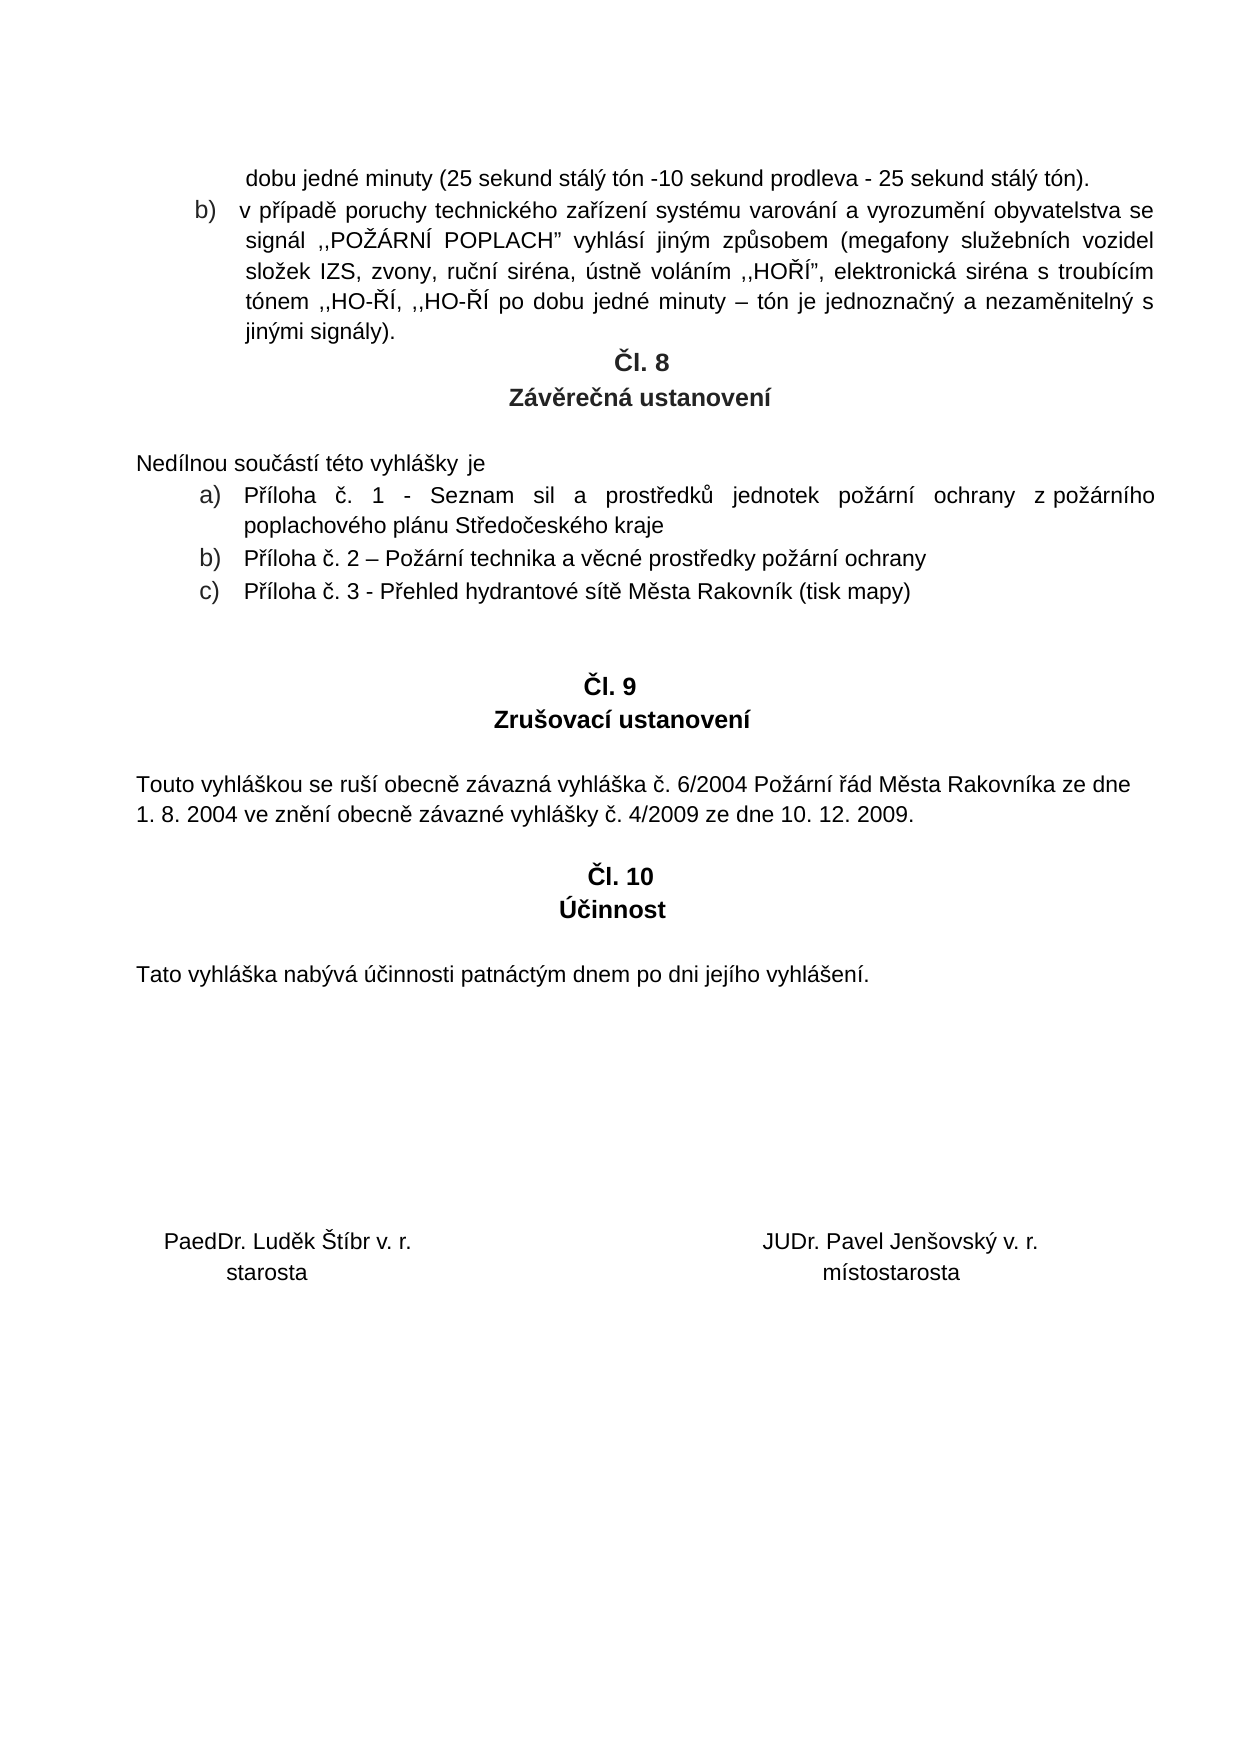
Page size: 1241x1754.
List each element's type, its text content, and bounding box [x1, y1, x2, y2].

text PaedDr. Luděk Štíbr v. r. JUDr. Pavel Jenšovský v. r. starosta místostarosta [106, 1228, 1155, 1286]
list Touto vyhláškou se ruší obecně závazná vyhláška č. 6/2004 Požární řád Města Rakovníka ze dne 1. 8. 2004 ve znění obecně závazné vyhlášky č. 4/2009 ze dne 10. 12. 2009. [136, 771, 1155, 828]
list Zrušovací ustanovení [243, 705, 1155, 734]
list v případě poruchy technického zařízení systému varování a vyrozumění obyvatelstva se signál ,,POŽÁRNÍ POPLACH” vyhlásí jiným způsobem (megafony služebních vozidel složek IZS, zvony, ruční siréna, ústně voláním ,,HOŘÍ”, elektronická siréna s troubícím tónem ,,HO-ŘÍ, ,,HO-ŘÍ po dobu jedné minuty – tón je jednoznačný a nezaměnitelný s jinými signály). [194, 195, 1155, 344]
list Příloha č. 2 – Požární technika a věcné prostředky požární ochrany [199, 543, 1155, 571]
list Čl. 9 [243, 672, 1155, 701]
list Tato vyhláška nabývá účinnosti patnáctým dnem po dni jejího vyhlášení. [136, 961, 1155, 987]
list Příloha č. 3 - Přehled hydrantové sítě Města Rakovník (tisk mapy) [199, 576, 1155, 604]
text Závěrečná ustanovení [186, 382, 1094, 411]
list Nedílnou součástí této vyhlášky je [136, 450, 1155, 476]
text Čl. 8 [186, 348, 1097, 377]
list Příloha č. 1 - Seznam sil a prostředků jednotek požární ochrany z požárního poplachového plánu Středočeského kraje [199, 480, 1155, 539]
list Účinnost [198, 895, 1155, 923]
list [194, 164, 1155, 191]
list Čl. 10 [198, 862, 1155, 890]
